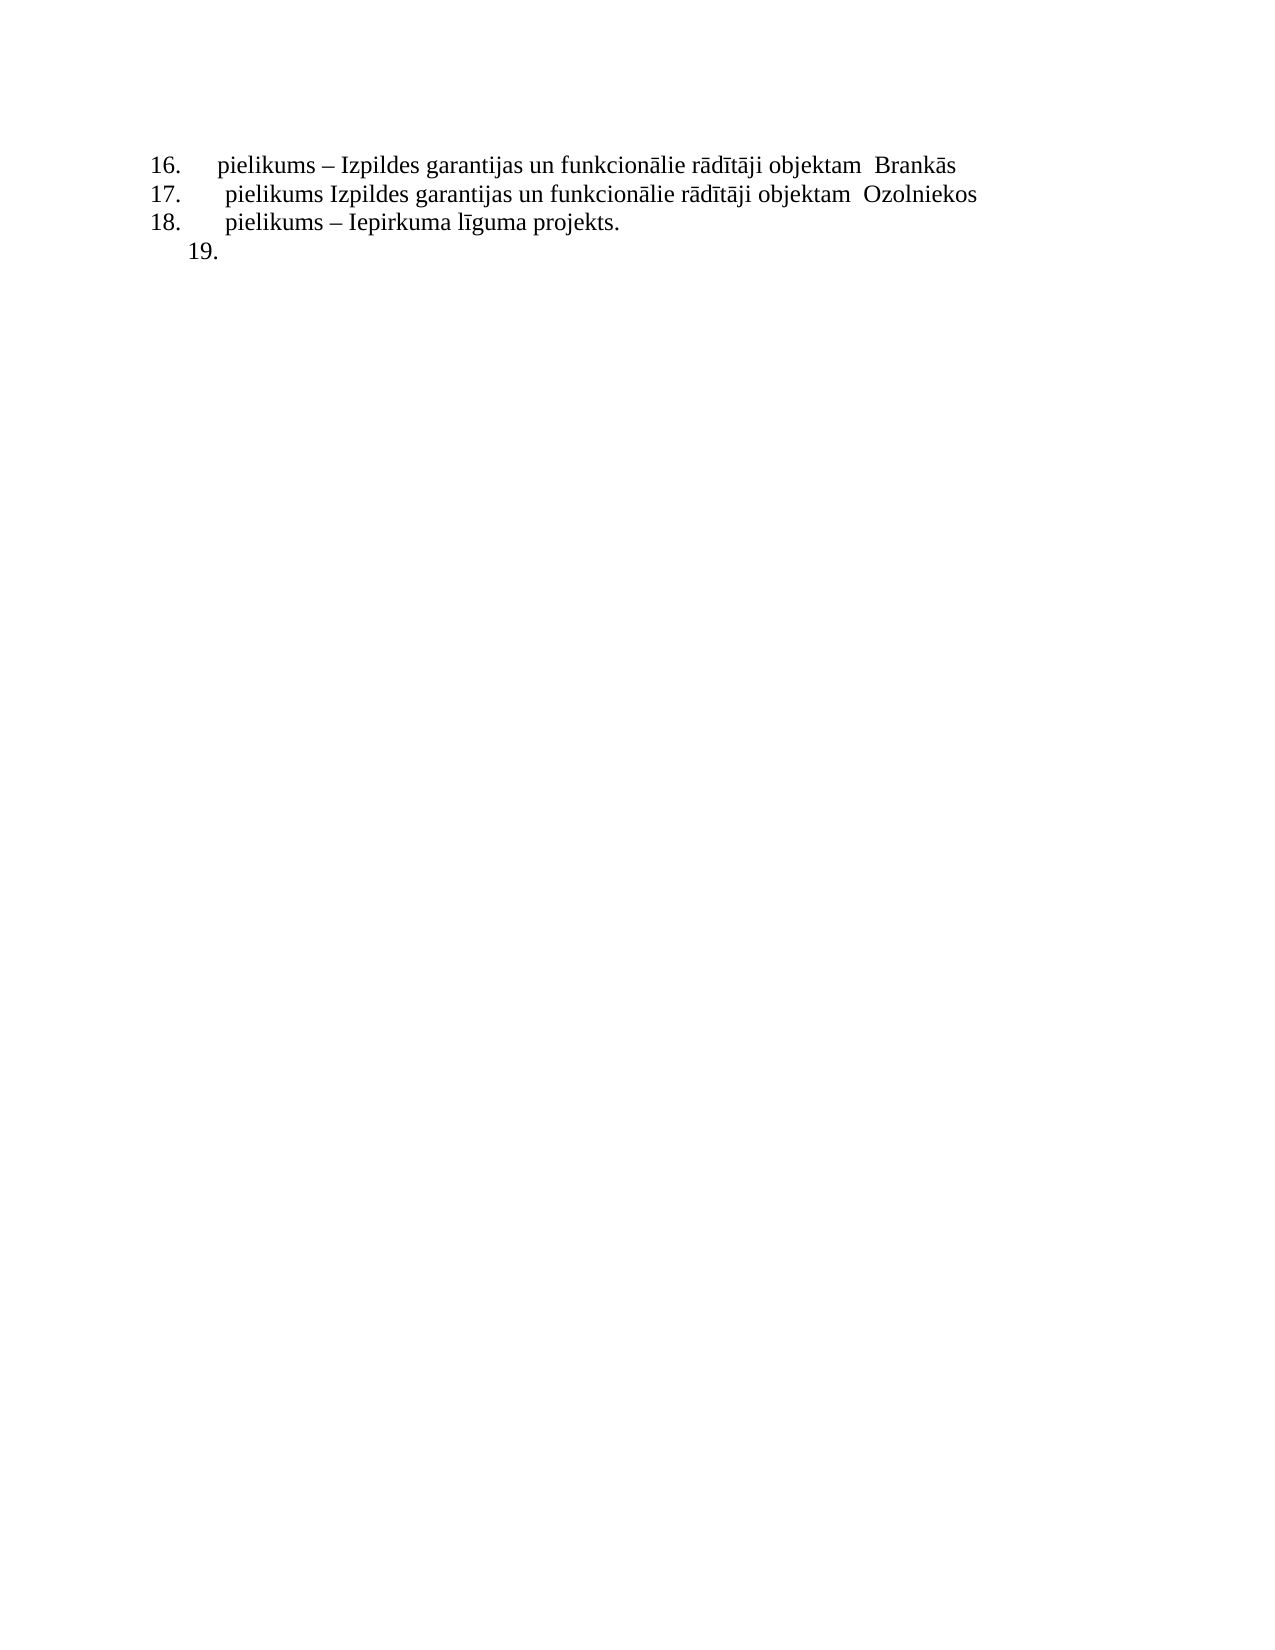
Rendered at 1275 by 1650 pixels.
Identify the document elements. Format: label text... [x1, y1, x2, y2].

list pielikums – Izpildes garantijas un funkcionālie rādītāji objektam Brankās [150, 150, 1204, 179]
list pielikums Izpildes garantijas un funkcionālie rādītāji objektam Ozolniekos [150, 179, 1204, 207]
list pielikums – Iepirkuma līguma projekts. [150, 207, 1204, 236]
